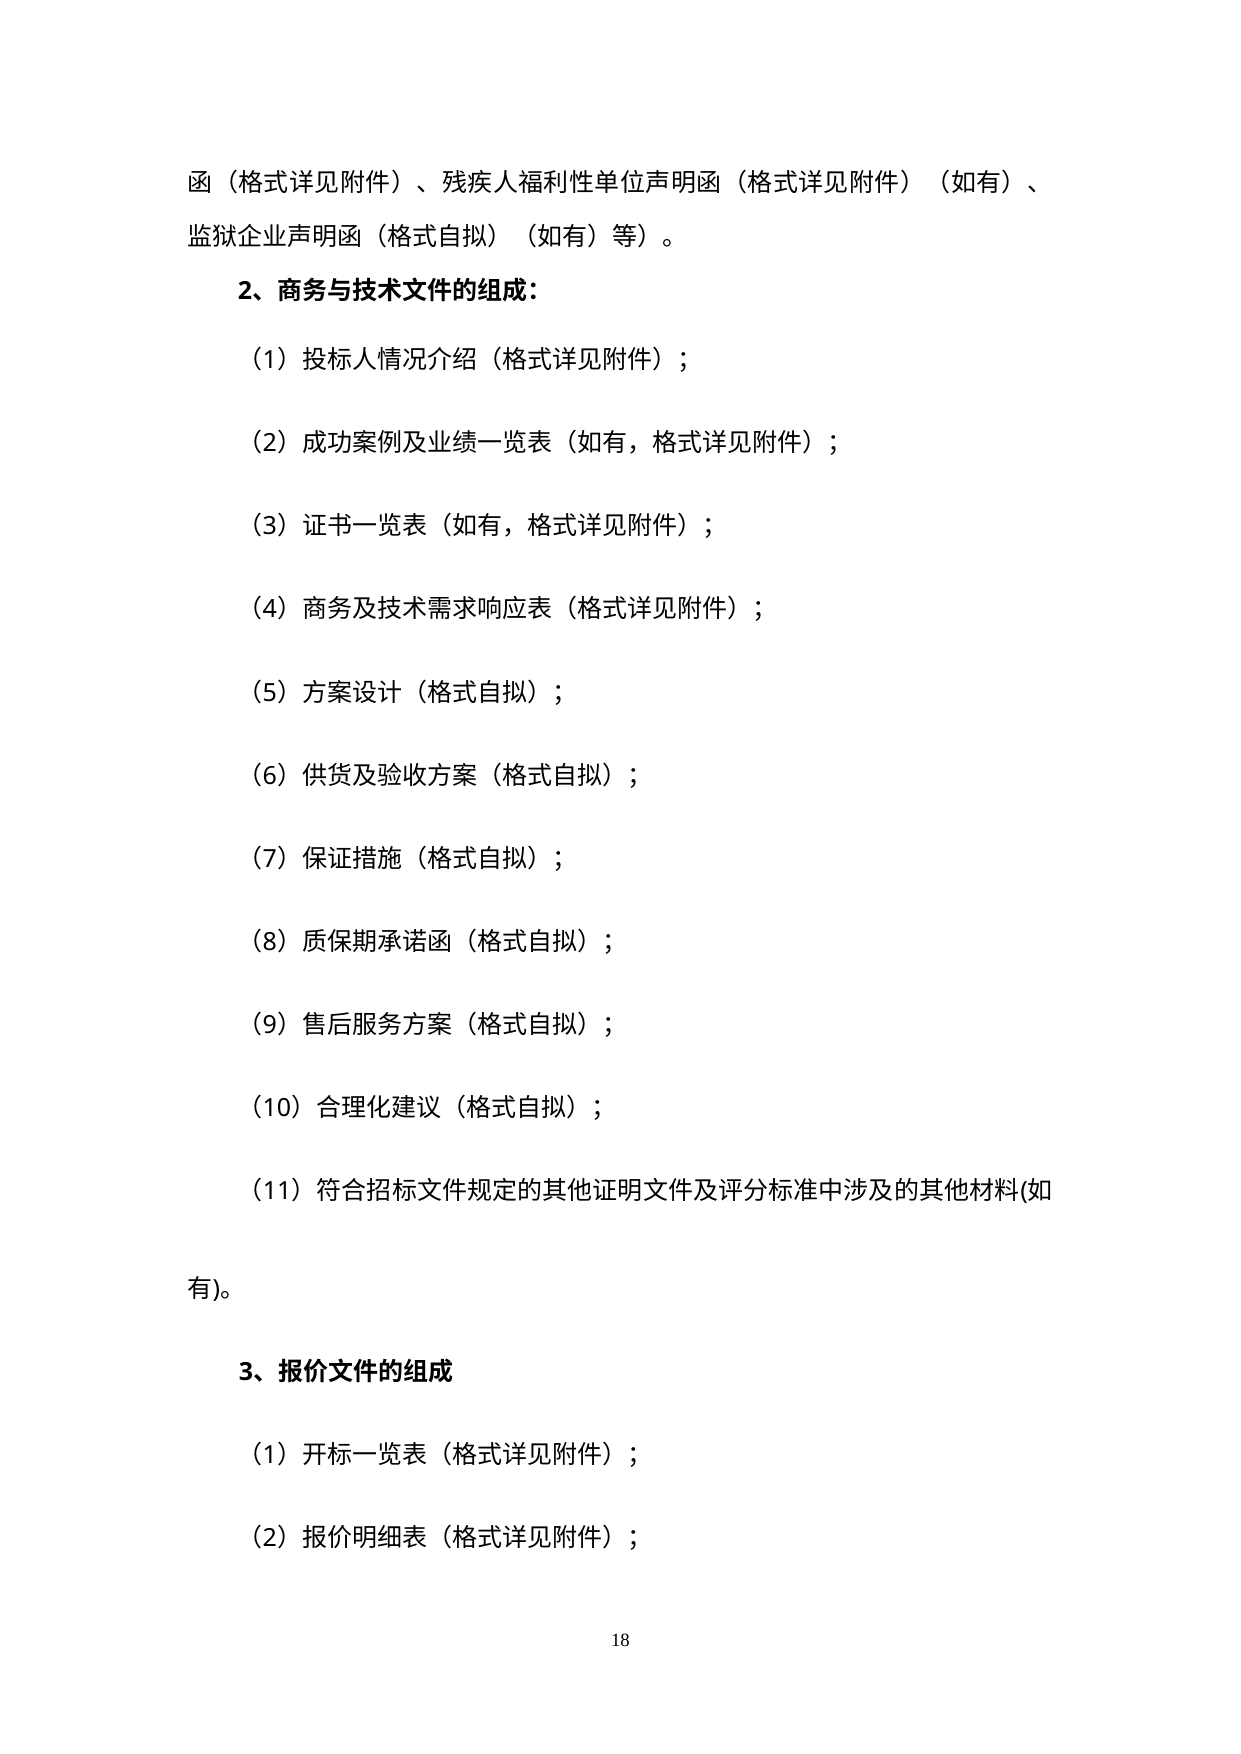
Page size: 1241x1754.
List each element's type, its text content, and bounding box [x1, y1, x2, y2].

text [187, 162, 1053, 253]
text （8）质保期承诺函（格式自拟）； [187, 907, 1053, 972]
text （5）方案设计（格式自拟）； [187, 658, 1053, 723]
text （2）报价明细表（格式详见附件）； [187, 1503, 1053, 1568]
text （1）投标人情况介绍（格式详见附件）； [187, 325, 1053, 390]
text （11）符合招标文件规定的其他证明文件及评分标准中涉及的其他材料(如有)。 [187, 1156, 1053, 1319]
text （10）合理化建议（格式自拟）； [187, 1073, 1053, 1138]
text （9）售后服务方案（格式自拟）； [187, 990, 1053, 1055]
text （1）开标一览表（格式详见附件）； [187, 1420, 1053, 1485]
text （4）商务及技术需求响应表（格式详见附件）； [187, 574, 1053, 639]
text （6）供货及验收方案（格式自拟）； [187, 741, 1053, 806]
text （3）证书一览表（如有，格式详见附件）； [187, 491, 1053, 556]
text （7）保证措施（格式自拟）； [187, 824, 1053, 889]
text （2）成功案例及业绩一览表（如有，格式详见附件）； [187, 408, 1053, 473]
text 2、商务与技术文件的组成： [187, 271, 1053, 307]
text 3、报价文件的组成 [232, 1337, 1053, 1402]
